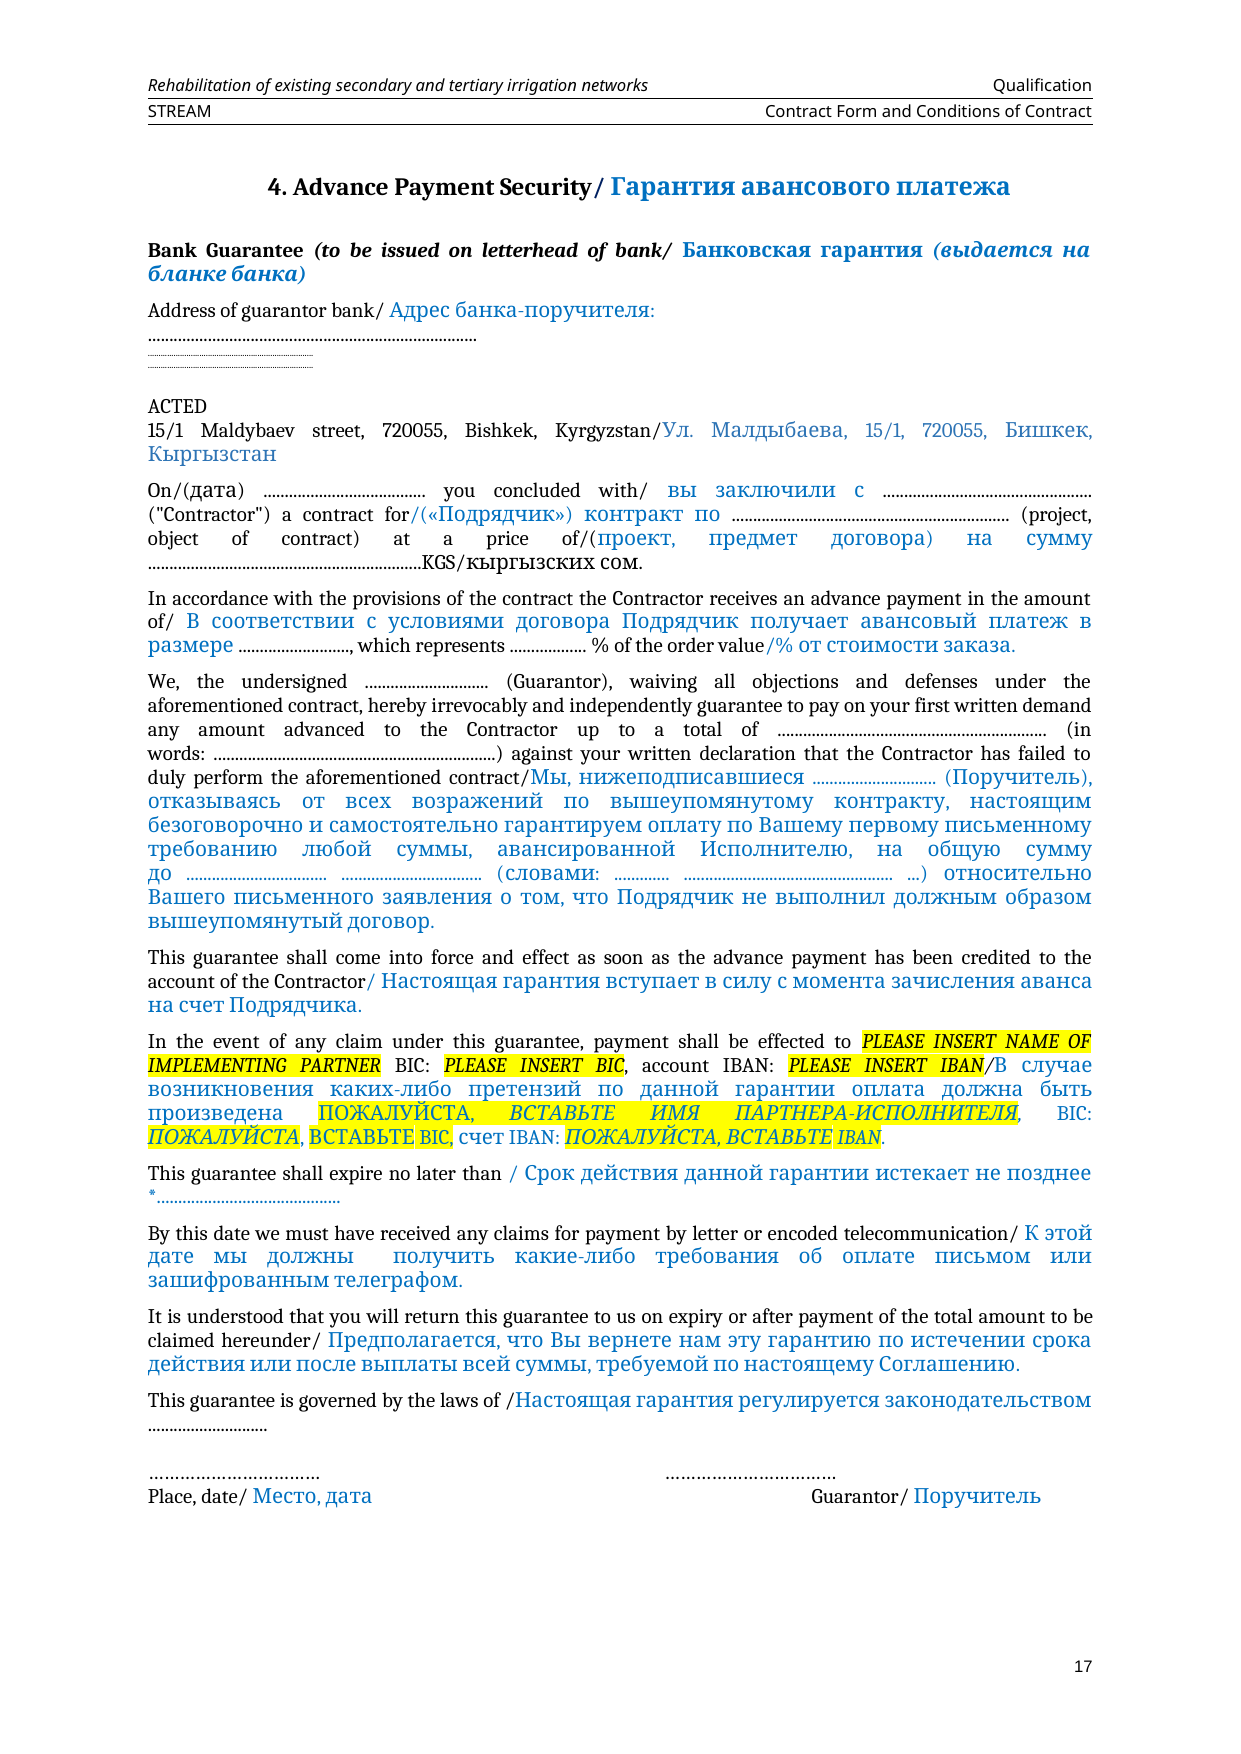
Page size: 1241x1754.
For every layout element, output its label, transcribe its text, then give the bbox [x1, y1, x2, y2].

text It is understood that you will return this guarantee to us on expiry or after payment of the total amount to be claimed hereunder/ Предполагается, что Вы вернете нам эту гарантию по истечении срока действия или после выплаты всей суммы, требуемой по настоящему Соглашению. [148, 1305, 1093, 1377]
text Address of guarantor bank/ Адрес банка-поручителя: [148, 299, 1093, 323]
text This guarantee shall expire no later than / Срок действия данной гарантии истекает не позднее *........................................... [148, 1161, 1093, 1209]
text In the event of any claim under this guarantee, payment shall be effected to PLEASE INSERT NAME OF IMPLEMENTING PARTNER BIC: PLEASE INSERT BIC, account IBAN: PLEASE INSERT IBAN/В случае возникновения каких-либо претензий по данной гарантии оплата должна быть произведена ПОЖАЛУЙСТА, ВСТАВЬТЕ ИМЯ ПАРТНЕРА-ИСПОЛНИТЕЛЯ, BIC: ПОЖАЛУЙСТА, ВСТАВЬТЕ BIC, счет IBAN: ПОЖАЛУЙСТА, ВСТАВЬТЕ IBAN. [148, 1029, 1093, 1149]
text On/(дата) ...................................... you concluded with/ вы заключили с ................................................. ("Contractor") a contract for/(«Подрядчик») контракт по ................................................................. (project, object of contract) at a price of/(проект, предмет договора) на сумму ................................................................KGS/кыргызских сом. [148, 478, 1093, 574]
text This guarantee shall come into force and effect as soon as the advance payment has been credited to the account of the Contractor/ Настоящая гарантия вступает в силу с момента зачисления аванса на счет Подрядчика. [148, 946, 1093, 1017]
subtitle 4. Advance Payment Security/ Гарантия авансового платежа [268, 173, 1093, 201]
text ............................................................................. [148, 323, 1093, 347]
text Place, date/ Место, дата Guarantor/ Поручитель [148, 1485, 1093, 1509]
text This guarantee is governed by the laws of /Настоящая гарантия регулируется законодательством ............................ [148, 1389, 1093, 1437]
text …………………………… …………………………… [148, 1461, 1093, 1485]
text Bank Guarantee (to be issued on letterhead of bank/ Банковская гарантия (выдается на бланке банка) [148, 238, 1093, 286]
text By this date we must have received any claims for payment by letter or encoded telecommunication/ К этой дате мы должны получить какие-либо требования об оплате письмом или зашифрованным телеграфом. [148, 1221, 1093, 1293]
text In accordance with the provisions of the contract the Contractor receives an advance payment in the amount of/ В соответствии с условиями договора Подрядчик получает авансовый платеж в размере .........................., which represents .................. % of the order value/% от стоимости заказа. [148, 586, 1093, 658]
text We, the undersigned ............................. (Guarantor), waiving all objections and defenses under the aforementioned contract, hereby irrevocably and independently guarantee to pay on your first written demand any amount advanced to the Contractor up to a total of ............................................................... (in words: ..................................................................) against your written declaration that the Contractor has failed to duly perform the aforementioned contract/Мы, нижеподписавшиеся ............................. (Поручитель), отказываясь от всех возражений по вышеупомянутому контракту, настоящим безоговорочно и самостоятельно гарантируем оплату по Вашему первому письменному требованию любой суммы, авансированной Исполнителю, на общую сумму до ................................. ................................. (словами: ............. ................................................. ...) относительно Вашего письменного заявления о том, что Подрядчик не выполнил должным образом вышеупомянутый договор. [148, 670, 1093, 934]
text 15/1 Maldybaev street, 720055, Bishkek, Kyrgyzstan/Ул. Малдыбаева, 15/1, 720055, Бишкек, Кыргызстан [148, 418, 1093, 466]
text ACTED [148, 394, 1093, 418]
